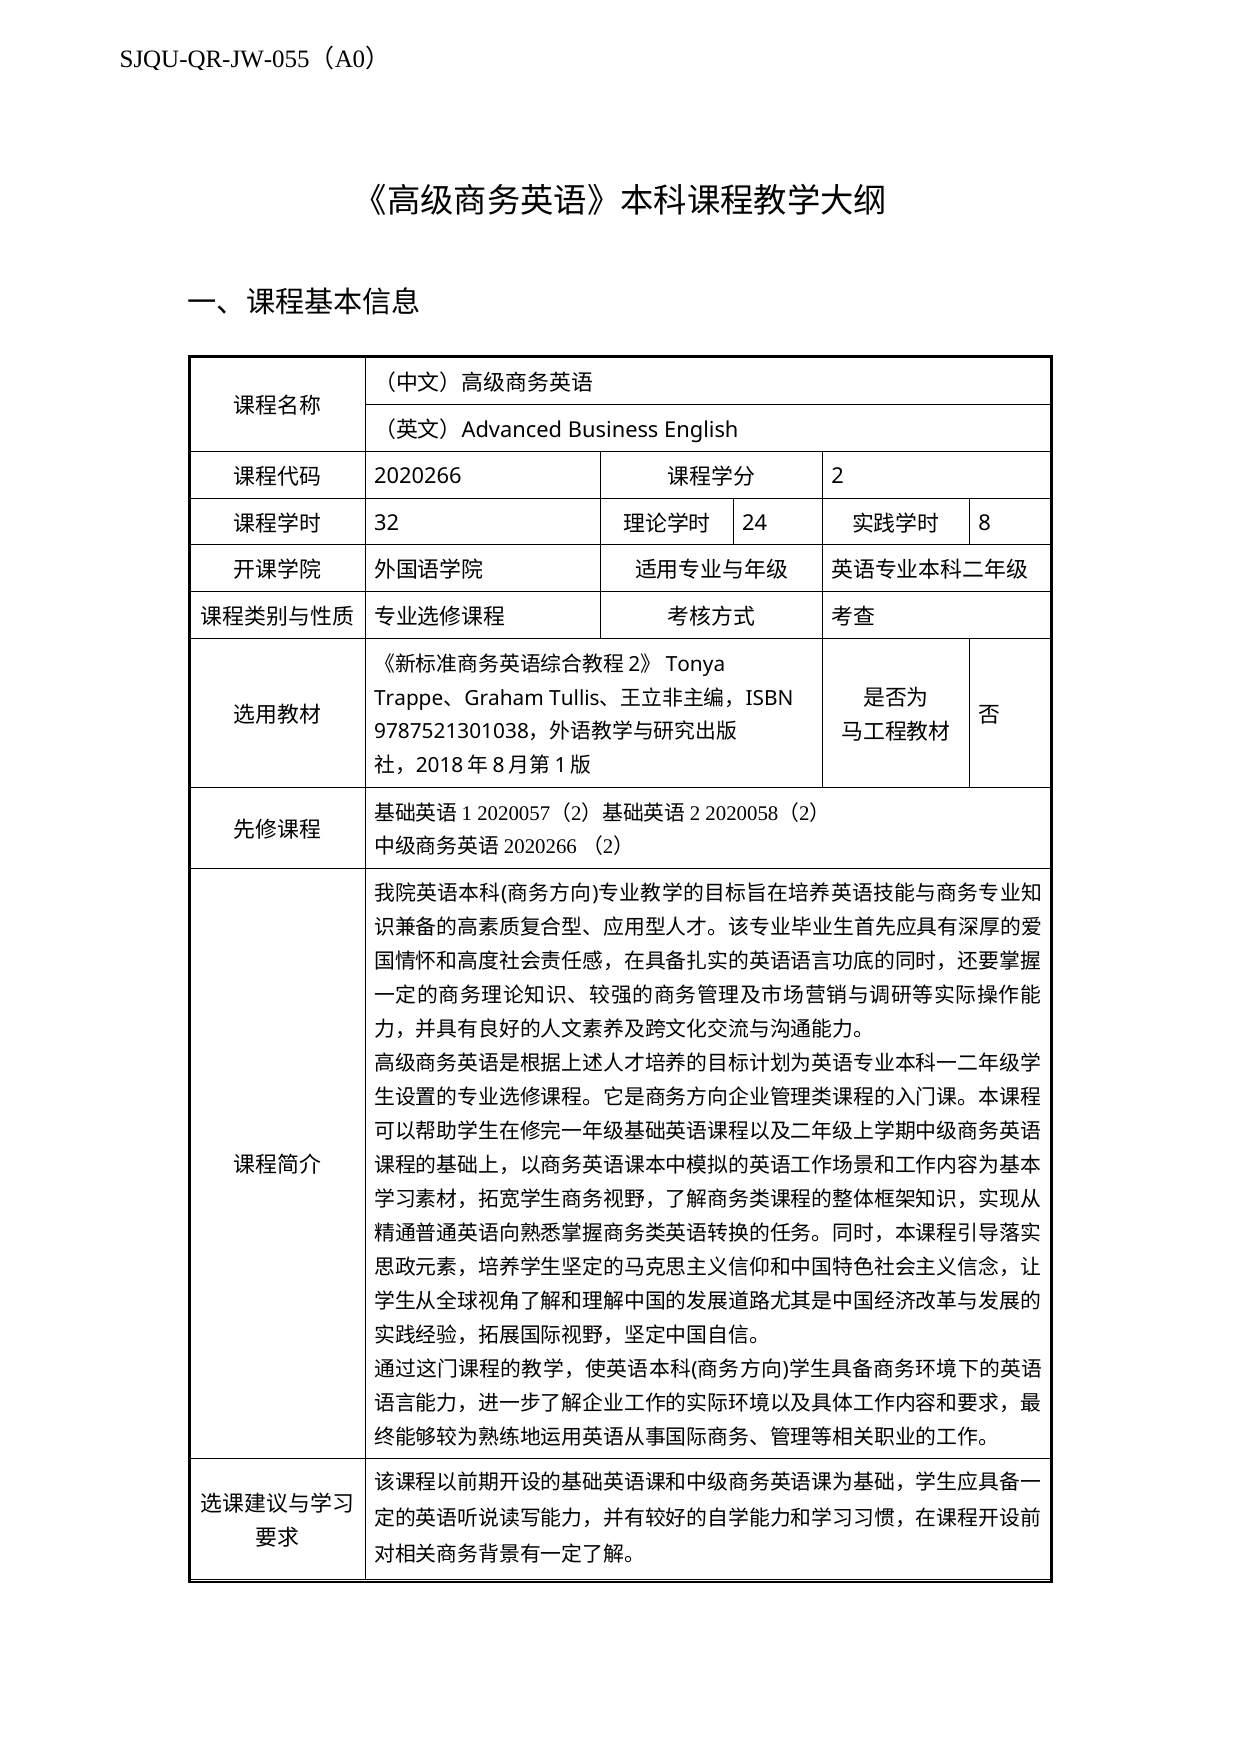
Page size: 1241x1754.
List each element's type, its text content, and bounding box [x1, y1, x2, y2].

table_cell 课程类别与性质 [191, 592, 365, 638]
table_cell 24 [734, 499, 822, 544]
table_cell 理论学时 [601, 499, 733, 544]
table_cell 外国语学院 [366, 545, 600, 591]
table_cell 选课建议与学习要求 [191, 1459, 365, 1579]
table_cell 课程学时 [191, 499, 365, 544]
table_cell 考查 [823, 592, 1050, 638]
table_cell 实践学时 [823, 499, 969, 544]
table_cell 8 [970, 499, 1050, 544]
table_header 课程名称 [191, 358, 365, 451]
table_cell 课程简介 [191, 869, 365, 1458]
table_cell 2 [823, 452, 1050, 497]
table_cell （英文）Advanced Business English [366, 405, 1050, 451]
table_cell 课程代码 [191, 452, 365, 497]
table_header （中文）高级商务英语 [366, 358, 1050, 404]
table_cell 该课程以前期开设的基础英语课和中级商务英语课为基础，学生应具备一定的英语听说读写能力，并有较好的自学能力和学习习惯，在课程开设前对相关商务背景有一定了解。 [366, 1459, 1050, 1579]
table_cell 英语专业本科二年级 [823, 545, 1050, 591]
table_cell 先修课程 [191, 788, 365, 868]
text 一、课程基本信息 [187, 266, 1053, 334]
text 《高级商务英语》本科课程教学大纲 [187, 164, 1053, 232]
table_cell 考核方式 [601, 592, 822, 638]
table_cell 基础英语1 2020057（2）基础英语2 2020058（2） 中级商务英语 2020266 （2） [366, 788, 1050, 868]
table_cell 适用专业与年级 [601, 545, 822, 591]
table_cell 否 [970, 639, 1050, 787]
table_cell 《新标准商务英语综合教程2》 Tonya Trappe、Graham Tullis、王立非主编，ISBN 9787521301038，外语教学与研究出版社，2018年8月第1版 [366, 639, 822, 787]
table_cell 课程学分 [601, 452, 822, 497]
table_cell 是否为 马工程教材 [823, 639, 969, 787]
table_cell 2020266 [366, 452, 600, 497]
table_cell 32 [366, 499, 600, 544]
table_cell 我院英语本科(商务方向)专业教学的目标旨在培养英语技能与商务专业知识兼备的高素质复合型、应用型人才。该专业毕业生首先应具有深厚的爱国情怀和高度社会责任感，在具备扎实的英语语言功底的同时，还要掌握一定的商务理论知识、较强的商务管理及市场营销与调研等实际操作能力，并具有良好的人文素养及跨文化交流与沟通能力。 高级商务英语是根据上述人才培养的目标计划为英语专业本科一二年级学生设置的专业选修课程。它是商务方向企业管理类课程的入门课。本课程可以帮助学生在修完一年级基础英语课程以及二年级上学期中级商务英语课程的基础上，以商务英语课本中模拟的英语工作场景和工作内容为基本学习素材，拓宽学生商务视野，了解商务类课程的整体框架知识，实现从精通普通英语向熟悉掌握商务类英语转换的任务。同时，本课程引导落实思政元素，培养学生坚定的马克思主义信仰和中国特色社会主义信念，让学生从全球视角了解和理解中国的发展道路尤其是中国经济改革与发展的实践经验，拓展国际视野，坚定中国自信。 通过这门课程的教学，使英语本科(商务方向)学生具备商务环境下的英语语言能力，进一步了解企业工作的实际环境以及具体工作内容和要求，最终能够较为熟练地运用英语从事国际商务、管理等相关职业的工作。 [366, 869, 1050, 1458]
table_cell 专业选修课程 [366, 592, 600, 638]
table_cell 选用教材 [191, 639, 365, 787]
table_cell 开课学院 [191, 545, 365, 591]
